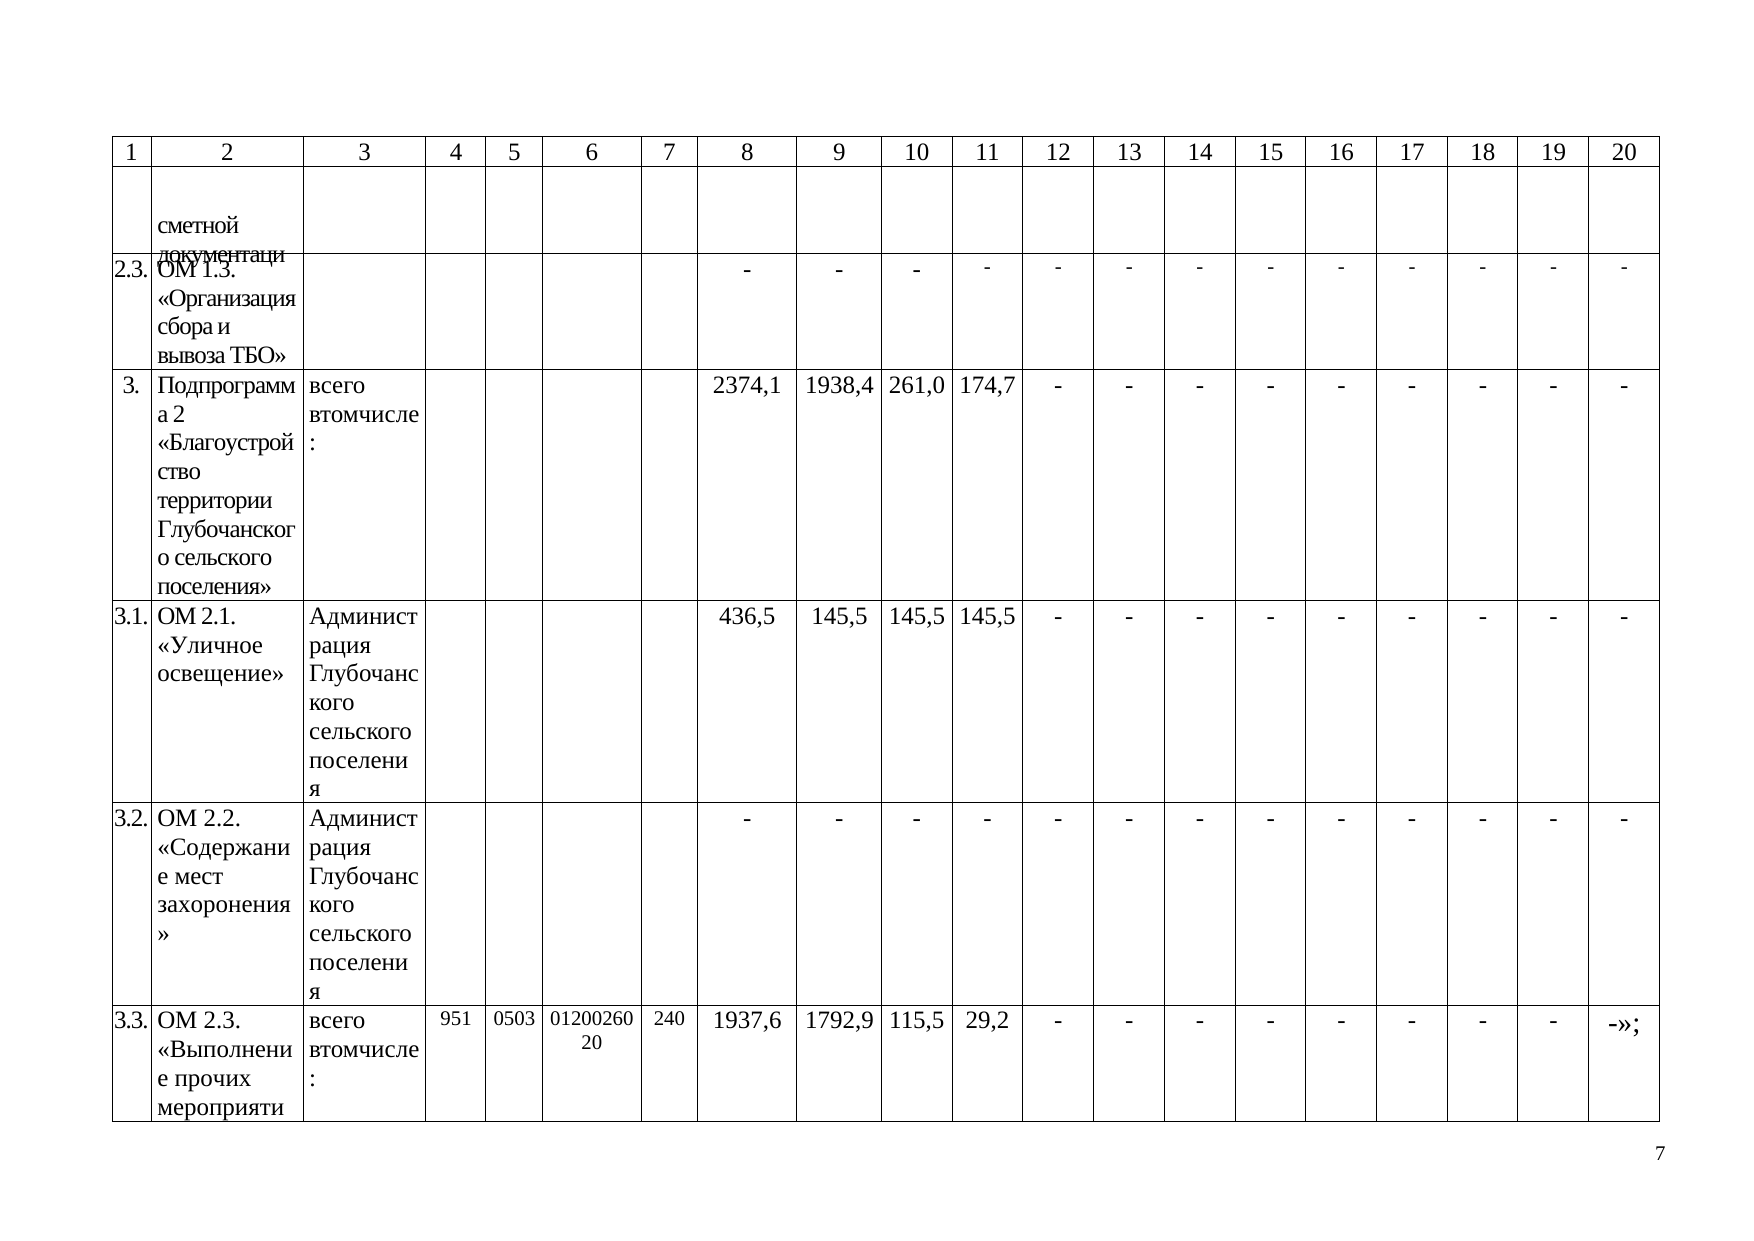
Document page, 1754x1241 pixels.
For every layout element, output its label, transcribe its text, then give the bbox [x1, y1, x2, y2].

table_cell - [797, 167, 881, 253]
table_header 15 [1236, 137, 1305, 166]
table_cell - [1023, 167, 1093, 253]
table_cell - [1448, 803, 1517, 1004]
table_header 17 [1377, 137, 1447, 166]
table_cell 145,5 [953, 601, 1022, 802]
table_cell - [1448, 167, 1517, 253]
table_cell - [1023, 803, 1093, 1004]
table_header 2 [152, 137, 303, 166]
table_cell - [1589, 601, 1659, 802]
table_cell [486, 254, 542, 369]
table_cell - [1236, 803, 1305, 1004]
table_header 18 [1448, 137, 1517, 166]
table_cell - [1518, 601, 1588, 802]
table_cell - [1377, 370, 1447, 600]
table_header 5 [486, 137, 542, 166]
table_cell [642, 167, 697, 253]
table_cell 3.2. [113, 803, 151, 1004]
table_cell - [1518, 167, 1588, 253]
table_cell [426, 167, 485, 253]
table_cell - [698, 254, 796, 369]
table_cell - [1236, 601, 1305, 802]
table_cell - [1377, 601, 1447, 802]
table_cell - [1236, 370, 1305, 600]
table_cell 951 [426, 1006, 485, 1121]
table_cell - [1306, 803, 1376, 1004]
table_cell [486, 167, 542, 253]
table_header 16 [1306, 137, 1376, 166]
table_cell - [1094, 1006, 1164, 1121]
table_cell - [1306, 370, 1376, 600]
table_cell [642, 370, 697, 600]
table_cell - [882, 167, 952, 253]
table_cell 1937,6 [698, 1006, 796, 1121]
table_cell - [1094, 254, 1164, 369]
table_header 3 [304, 137, 425, 166]
table_cell [426, 601, 485, 802]
table_cell - [1589, 254, 1659, 369]
table_cell - [1165, 803, 1235, 1004]
table_cell - [1023, 1006, 1093, 1121]
table_cell 145,5 [797, 601, 881, 802]
table_cell Администрация Глубочанского сельского поселения [304, 803, 425, 1004]
table_header 12 [1023, 137, 1093, 166]
table_header 13 [1094, 137, 1164, 166]
table_header 10 [882, 137, 952, 166]
table_cell [486, 601, 542, 802]
table_cell 29,2 [953, 1006, 1022, 1121]
table_cell ОМ 2.2. «Содержание мест захоронения» [152, 803, 303, 1004]
table_cell - [1377, 254, 1447, 369]
table_header 9 [797, 137, 881, 166]
table_cell [543, 167, 641, 253]
table_header 14 [1165, 137, 1235, 166]
table_cell [642, 601, 697, 802]
table_cell - [882, 803, 952, 1004]
table_cell - [953, 803, 1022, 1004]
table_cell - [1165, 254, 1235, 369]
table_cell - [1236, 254, 1305, 369]
table_header 7 [642, 137, 697, 166]
table_cell 145,5 [882, 601, 952, 802]
table_cell 0120026020 [543, 1006, 641, 1121]
table_cell 261,0 [882, 370, 952, 600]
table_header 4 [426, 137, 485, 166]
table_cell - [1094, 370, 1164, 600]
table_cell 2.3. [113, 254, 151, 369]
table_cell 436,5 [698, 601, 796, 802]
table_cell - [1377, 803, 1447, 1004]
table_cell - [1165, 1006, 1235, 1121]
table_cell - [1377, 1006, 1447, 1121]
table_cell ОМ 1.3. «Организация сбора и вывоза ТБО» [152, 254, 303, 369]
table_cell всего втомчисле: [304, 370, 425, 600]
table_cell 0503 [486, 1006, 542, 1121]
table_cell [426, 370, 485, 600]
table_cell - [1518, 370, 1588, 600]
table_header 6 [543, 137, 641, 166]
table_cell - [698, 803, 796, 1004]
table_cell - [1236, 167, 1305, 253]
table_cell [426, 803, 485, 1004]
table_cell - [1094, 167, 1164, 253]
table_cell - [1306, 167, 1376, 253]
table_cell [426, 254, 485, 369]
table_cell - [1589, 167, 1659, 253]
table_cell [543, 601, 641, 802]
table_cell [486, 803, 542, 1004]
table_cell 240 [642, 1006, 697, 1121]
table_cell 1792,9 [797, 1006, 881, 1121]
table_cell - [1377, 167, 1447, 253]
table_cell 3.3. [113, 1006, 151, 1121]
table_cell - [882, 254, 952, 369]
table_cell - [1306, 1006, 1376, 1121]
table_cell [642, 803, 697, 1004]
table_cell - [953, 254, 1022, 369]
table_cell - [1023, 601, 1093, 802]
table_cell - [1094, 601, 1164, 802]
table_cell - [1518, 803, 1588, 1004]
table_cell - [1306, 254, 1376, 369]
table_cell - [1165, 370, 1235, 600]
table_header 19 [1518, 137, 1588, 166]
table_cell 174,7 [953, 370, 1022, 600]
table_cell - [1589, 803, 1659, 1004]
table_header 1 [113, 137, 151, 166]
table_cell - [698, 167, 796, 253]
table_cell - [1448, 254, 1517, 369]
table_cell - [1589, 370, 1659, 600]
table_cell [152, 1006, 303, 1121]
table_header 20 [1589, 137, 1659, 166]
table_cell - [1448, 601, 1517, 802]
table_cell ОМ 2.1. «Уличное освещение» [152, 601, 303, 802]
table_cell - [1236, 1006, 1305, 1121]
table_cell Подпрограмма 2 «Благоустройство территории Глубочанского сельского поселения» [152, 370, 303, 600]
table_cell [304, 254, 425, 369]
table_cell 1938,4 [797, 370, 881, 600]
table_cell - [1023, 254, 1093, 369]
table_cell [486, 370, 542, 600]
table_cell [543, 254, 641, 369]
table_cell 115,5 [882, 1006, 952, 1121]
table_cell - [1165, 167, 1235, 253]
table_header 11 [953, 137, 1022, 166]
table_cell [642, 254, 697, 369]
table_cell - [797, 803, 881, 1004]
table_cell [543, 803, 641, 1004]
table_cell - [1448, 370, 1517, 600]
table_cell - [1518, 1006, 1588, 1121]
table_header 8 [698, 137, 796, 166]
table_cell - [1448, 1006, 1517, 1121]
table_cell 3.1. [113, 601, 151, 802]
table_cell - [1165, 601, 1235, 802]
table_cell всего втомчисле: [304, 1006, 425, 1121]
table_cell - [1518, 254, 1588, 369]
table_cell - [953, 167, 1022, 253]
table_cell - [1094, 803, 1164, 1004]
table_cell 3. [113, 370, 151, 600]
table_cell 2374,1 [698, 370, 796, 600]
table_cell [543, 370, 641, 600]
table_cell - [1023, 370, 1093, 600]
table_cell - [1306, 601, 1376, 802]
table_cell Администрация Глубочанского сельского поселения [304, 601, 425, 802]
table_cell -»; [1589, 1006, 1659, 1121]
table_cell - [797, 254, 881, 369]
